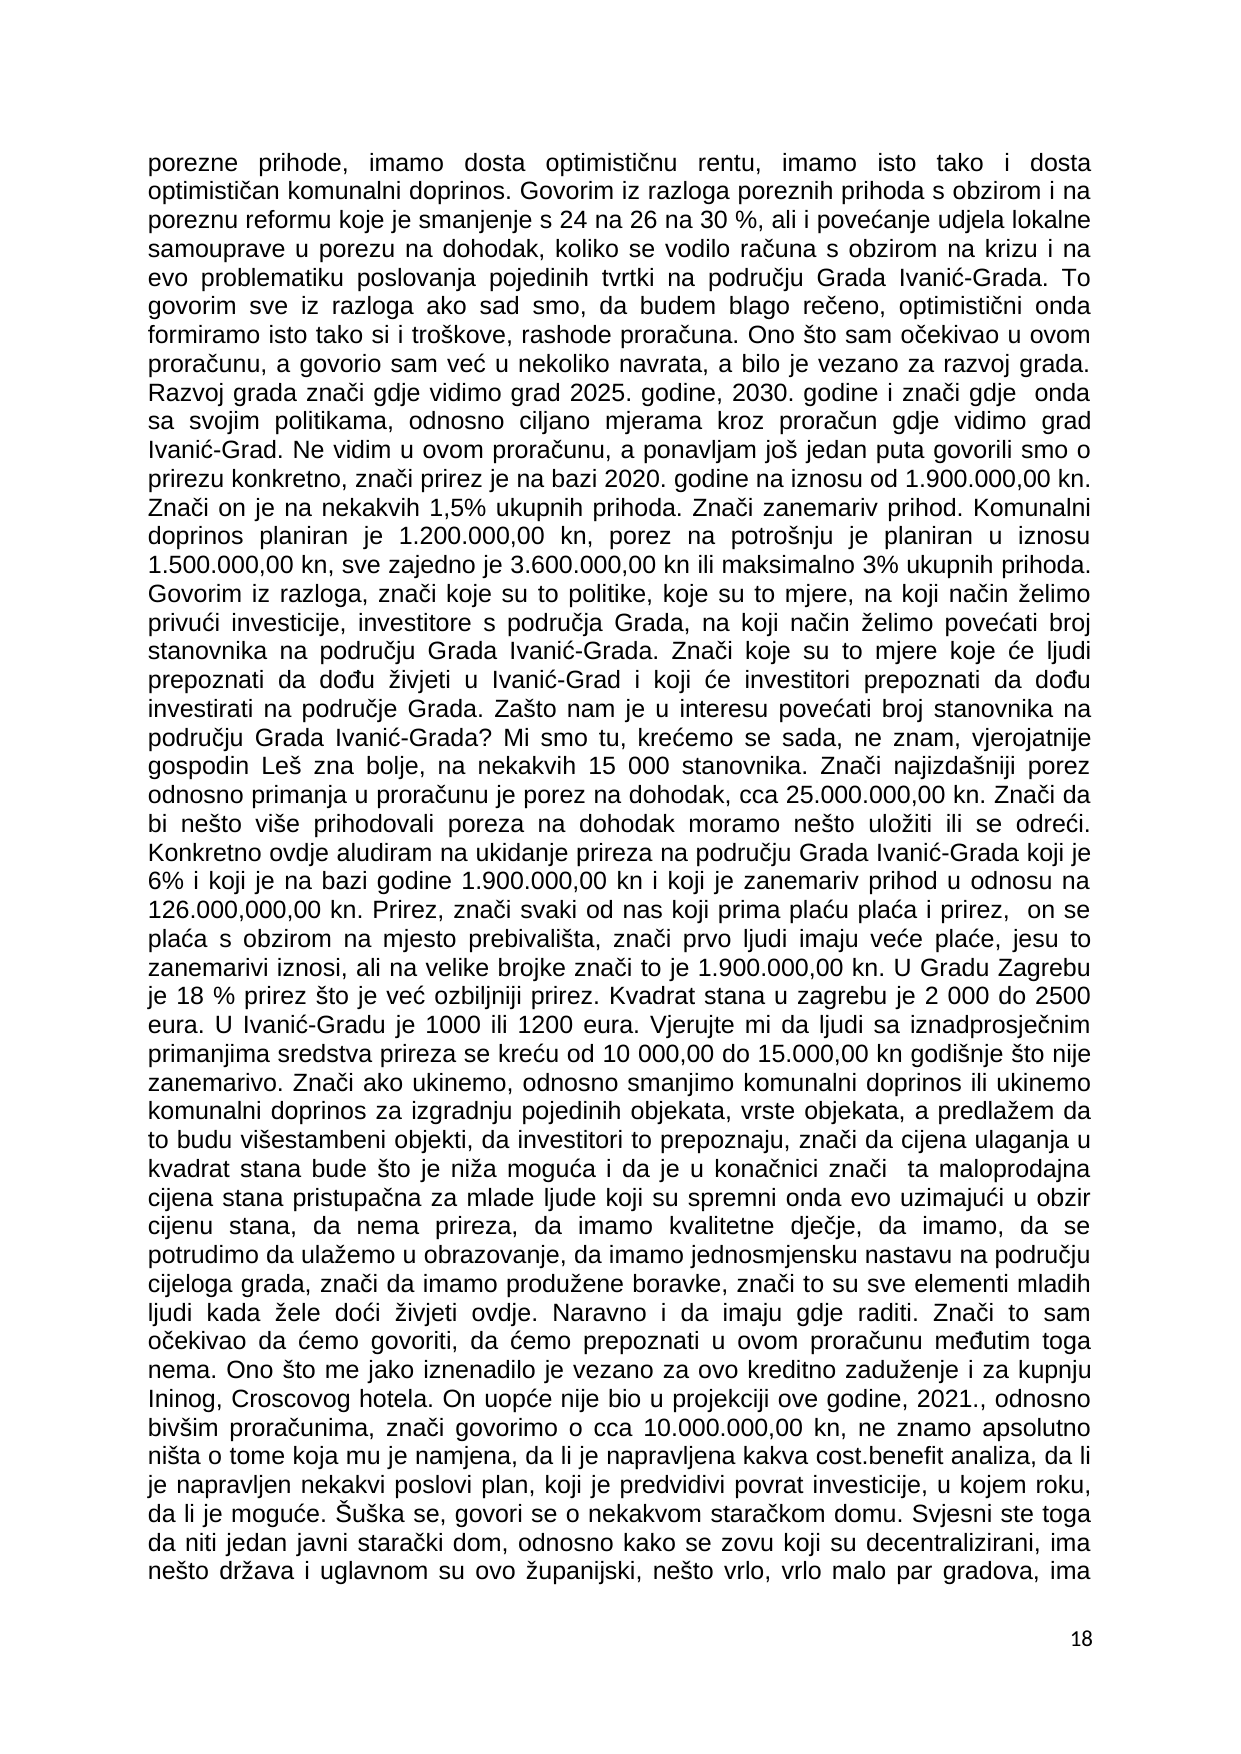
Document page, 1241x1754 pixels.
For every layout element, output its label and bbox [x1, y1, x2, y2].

text [148, 148, 1093, 1585]
